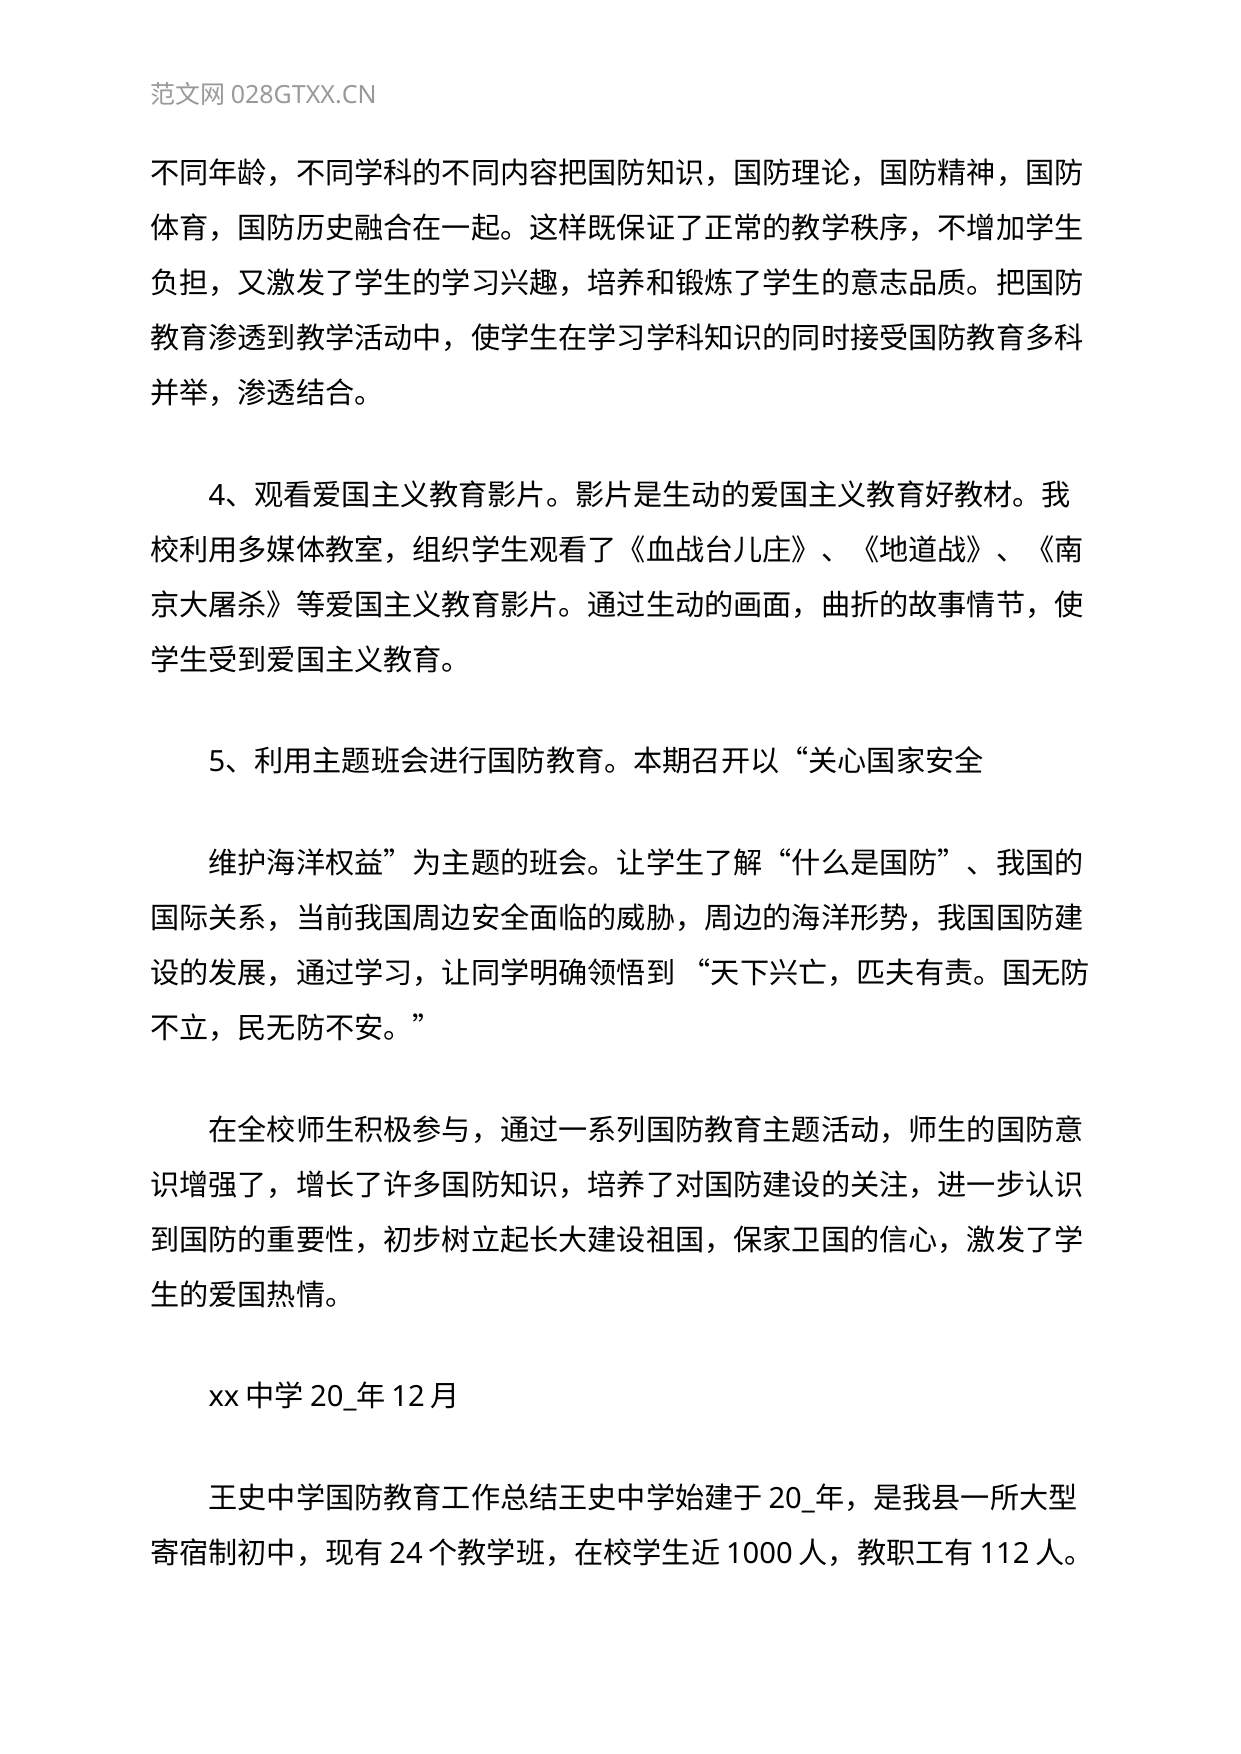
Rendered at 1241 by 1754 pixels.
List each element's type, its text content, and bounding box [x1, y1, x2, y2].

text 在全校师生积极参与，通过一系列国防教育主题活动，师生的国防意识增强了，增长了许多国防知识，培养了对国防建设的关注，进一步认识到国防的重要性，初步树立起长大建设祖国，保家卫国的信心，激发了学生的爱国热情。 [150, 1106, 1090, 1313]
text 5、利用主题班会进行国防教育。本期召开以“关心国家安全 [150, 738, 1090, 780]
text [150, 1475, 1090, 1572]
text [150, 150, 1090, 412]
text 维护海洋权益”为主题的班会。让学生了解“什么是国防”、我国的国际关系，当前我国周边安全面临的威胁，周边的海洋形势，我国国防建设的发展，通过学习，让同学明确领悟到 “天下兴亡，匹夫有责。国无防不立，民无防不安。” [150, 840, 1090, 1047]
text 4、观看爱国主义教育影片。影片是生动的爱国主义教育好教材。我校利用多媒体教室，组织学生观看了《血战台儿庄》、《地道战》、《南京大屠杀》等爱国主义教育影片。通过生动的画面，曲折的故事情节，使学生受到爱国主义教育。 [150, 471, 1090, 678]
text xx中学 20_年12月 [150, 1373, 1090, 1415]
